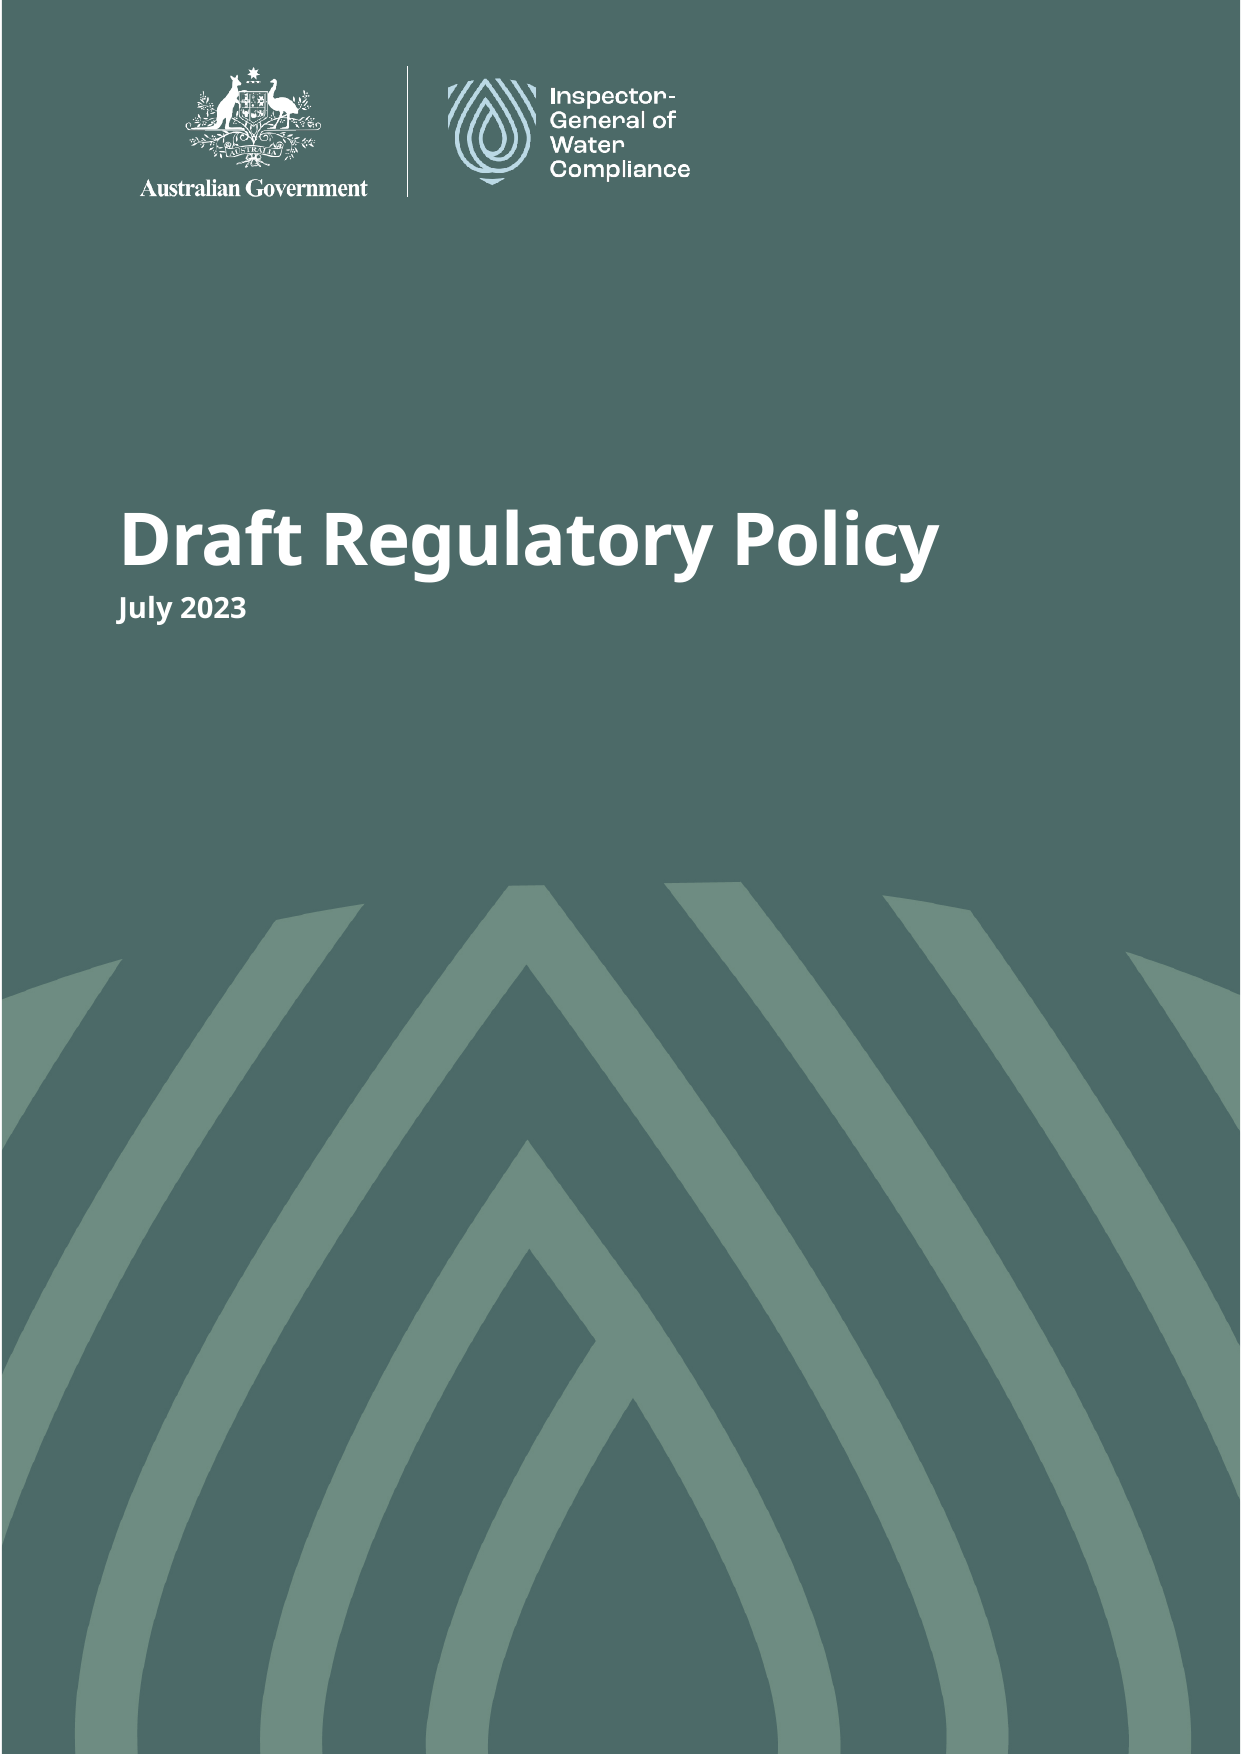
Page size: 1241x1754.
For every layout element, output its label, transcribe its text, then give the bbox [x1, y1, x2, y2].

picture [1, 0, 1241, 1754]
title Draft Regulatory Policy [118, 488, 1122, 587]
text July 2023 [118, 587, 1122, 627]
